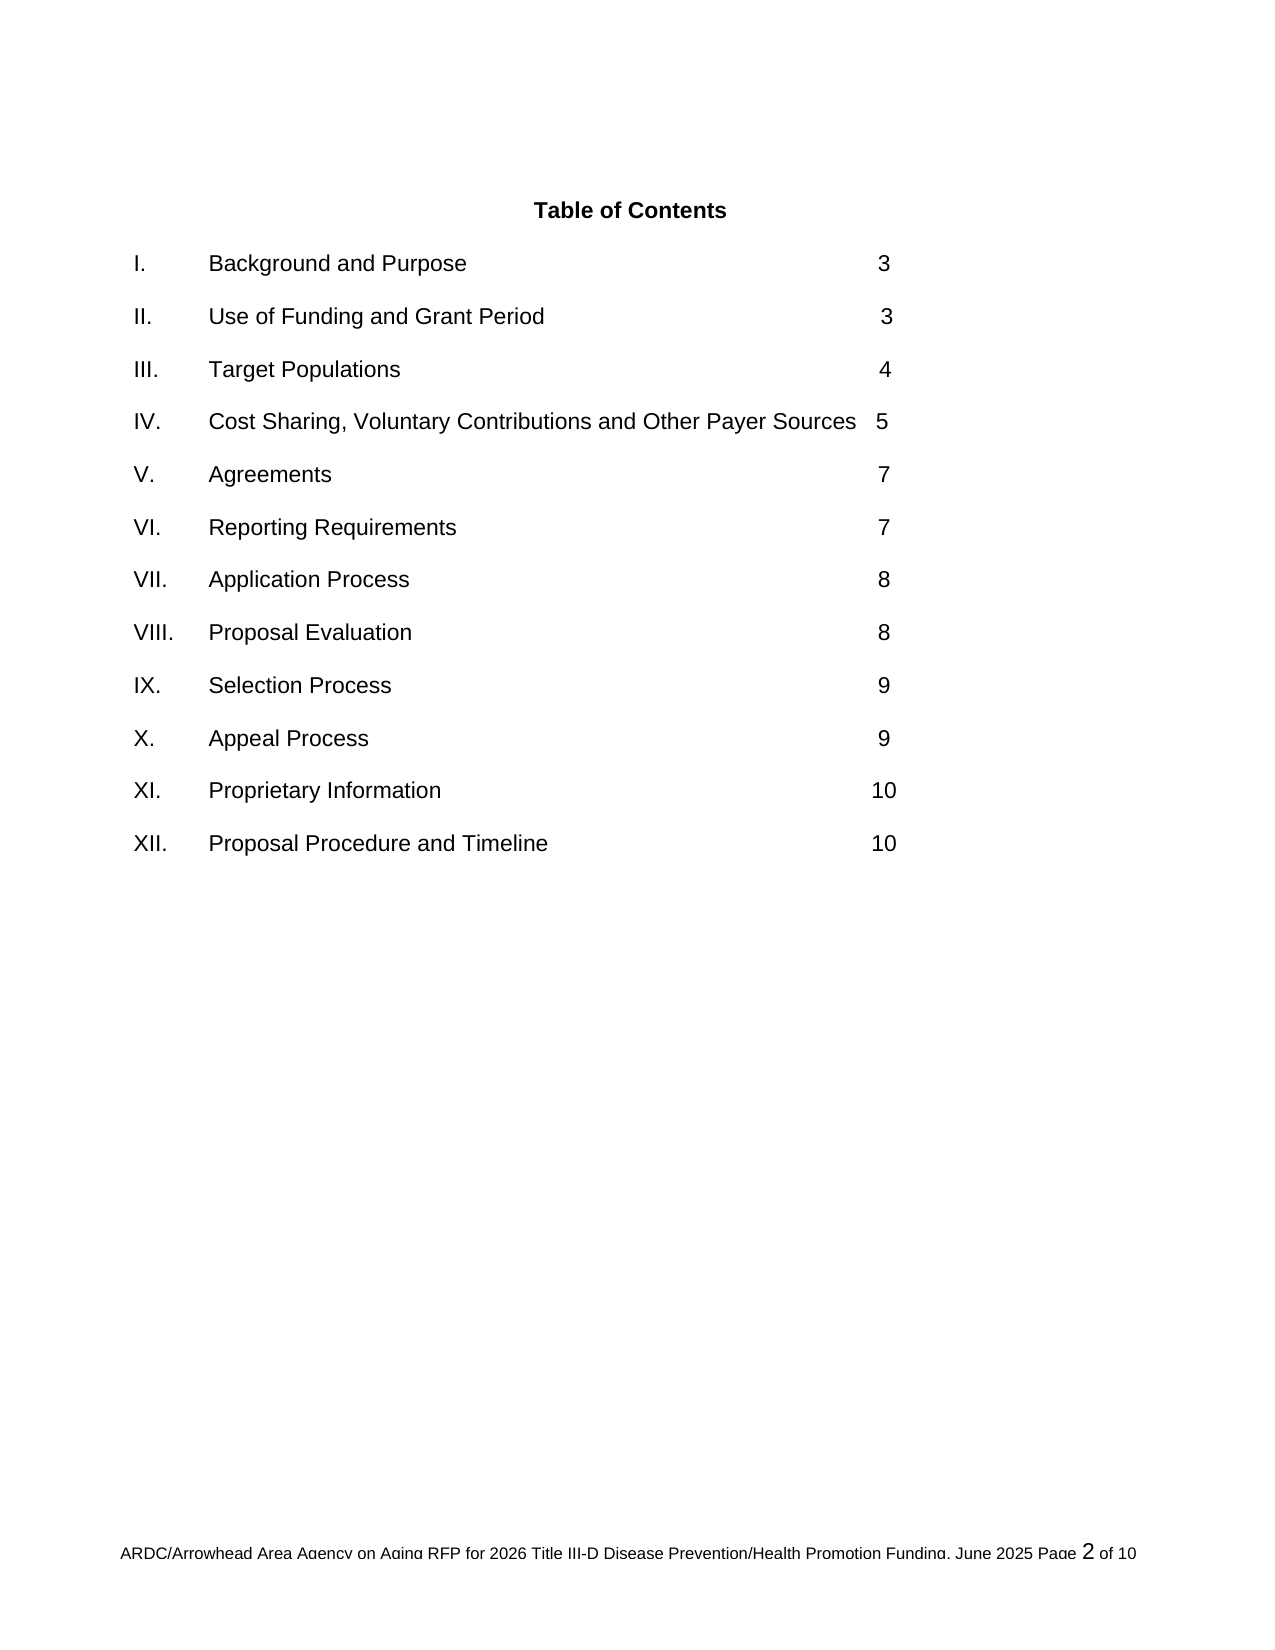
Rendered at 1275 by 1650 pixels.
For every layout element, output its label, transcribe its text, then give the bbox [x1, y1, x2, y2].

list Cost Sharing, Voluntary Contributions and Other Payer Sources 5 [133, 408, 1164, 435]
list Appeal Process 9 [133, 724, 1164, 751]
list Use of Funding and Grant Period 3 [133, 303, 1164, 329]
list Proposal Evaluation 8 [133, 619, 1164, 646]
list Background and Purpose 3 [133, 250, 1164, 277]
list Proprietary Information 10 [133, 777, 1164, 804]
list Agreements 7 [133, 461, 1164, 487]
list Target Populations 4 [133, 356, 1164, 382]
list Proposal Procedure and Timeline 10 [133, 830, 1164, 856]
list Application Process 8 [133, 566, 1164, 593]
text Table of Contents [96, 197, 1164, 224]
list Selection Process 9 [133, 672, 1164, 698]
list Reporting Requirements 7 [133, 514, 1164, 540]
